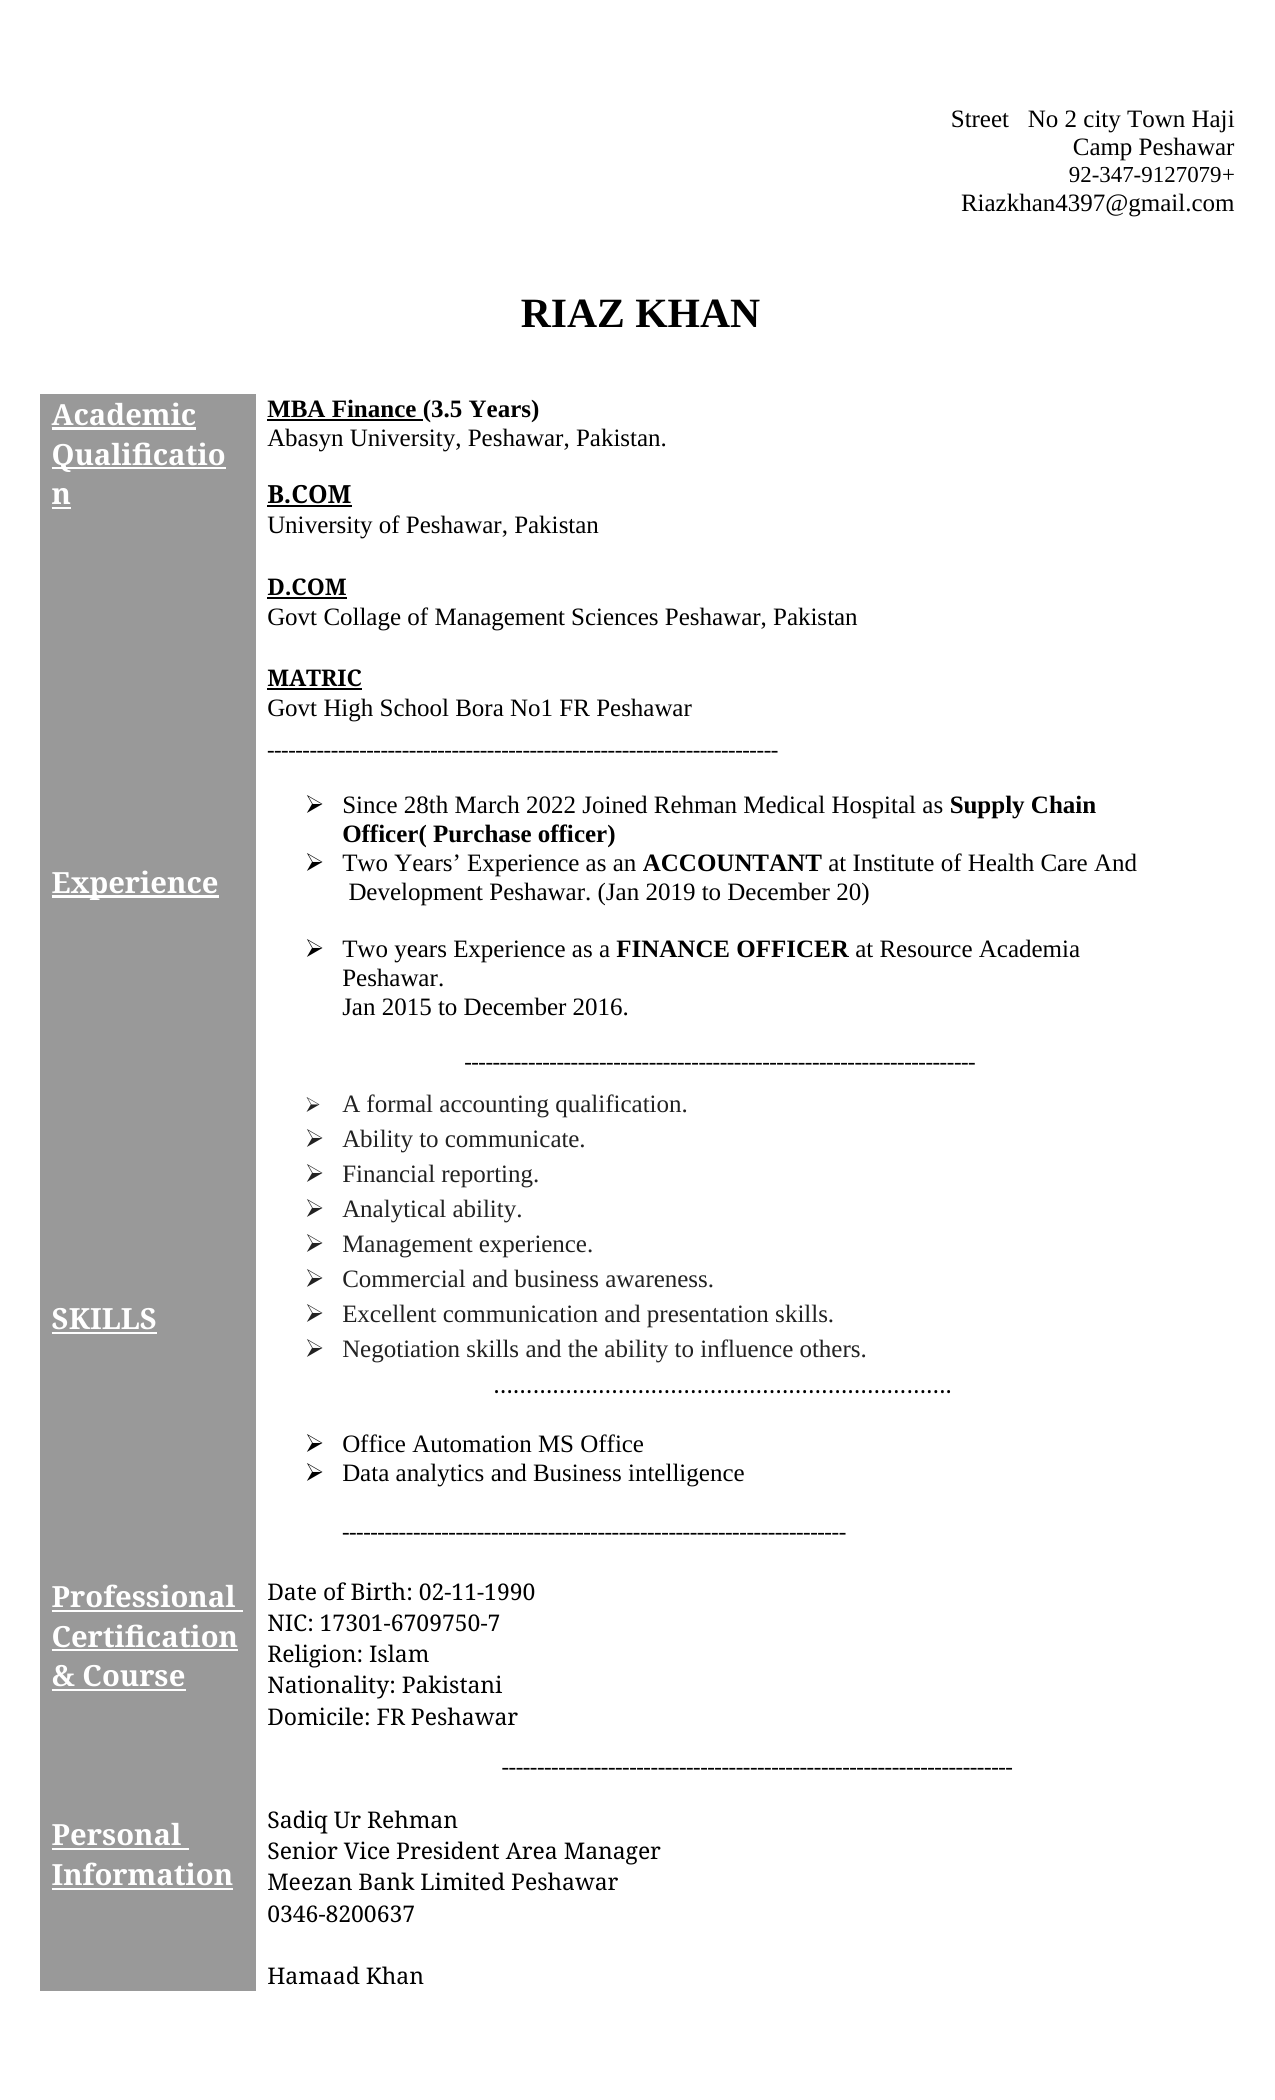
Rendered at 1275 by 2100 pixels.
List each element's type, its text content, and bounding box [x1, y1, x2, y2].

text Riazkhan4397@gmail.com [187, 188, 1235, 216]
text Camp Peshawar [187, 132, 1235, 161]
text Street No 2 city Town Haji [187, 104, 1235, 132]
text RIAZ KHAN [187, 288, 1087, 336]
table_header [256, 394, 1184, 1991]
text +92-347-9127079 [187, 161, 1235, 188]
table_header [40, 394, 256, 1991]
